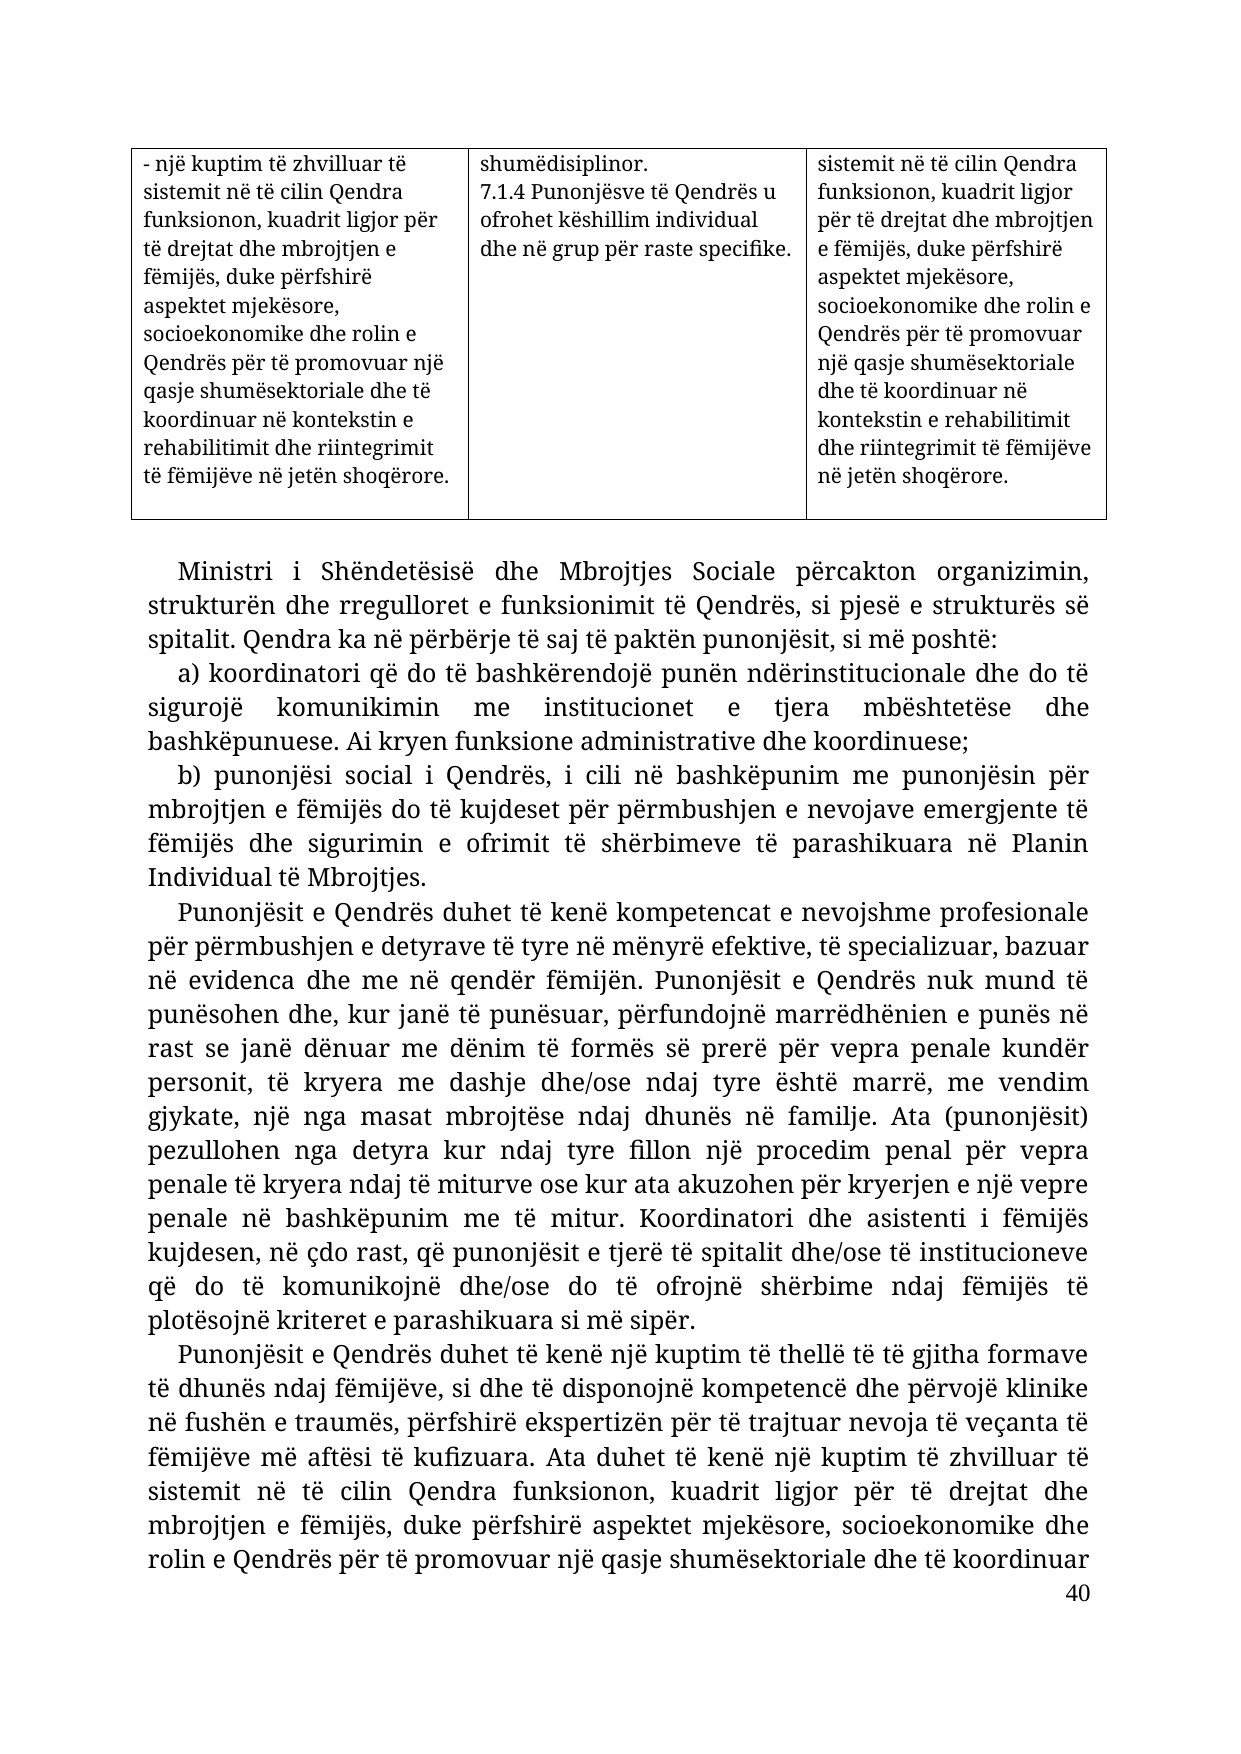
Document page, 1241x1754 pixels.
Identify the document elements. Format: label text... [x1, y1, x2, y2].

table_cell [469, 149, 806, 518]
text Ministri i Shëndetësisë dhe Mbrojtjes Sociale përcakton organizimin, strukturën dhe rregulloret e funksionimit të Qendrës, si pjesë e strukturës së spitalit. Qendra ka në përbërje të saj të paktën punonjësit, si më poshtë: [148, 553, 1090, 656]
text b) punonjësi social i Qendrës, i cili në bashkëpunim me punonjësin për mbrojtjen e fëmijës do të kujdeset për përmbushjen e nevojave emergjente të fëmijës dhe sigurimin e ofrimit të shërbimeve të parashikuara në Planin Individual të Mbrojtjes. [148, 758, 1090, 894]
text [148, 1337, 1090, 1575]
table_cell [807, 149, 1106, 518]
text a) koordinatori që do të bashkërendojë punën ndërinstitucionale dhe do të sigurojë komunikimin me institucionet e tjera mbështetëse dhe bashkëpunuese. Ai kryen funksione administrative dhe koordinuese; [148, 656, 1090, 758]
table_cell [132, 149, 468, 518]
text Punonjësit e Qendrës duhet të kenë kompetencat e nevojshme profesionale për përmbushjen e detyrave të tyre në mënyrë efektive, të specializuar, bazuar në evidenca dhe me në qendër fëmijën. Punonjësit e Qendrës nuk mund të punësohen dhe, kur janë të punësuar, përfundojnë marrëdhënien e punës në rast se janë dënuar me dënim të formës së prerë për vepra penale kundër personit, të kryera me dashje dhe/ose ndaj tyre është marrë, me vendim gjykate, një nga masat mbrojtëse ndaj dhunës në familje. Ata (punonjësit) pezullohen nga detyra kur ndaj tyre fillon një procedim penal për vepra penale të kryera ndaj të miturve ose kur ata akuzohen për kryerjen e një vepre penale në bashkëpunim me të mitur. Koordinatori dhe asistenti i fëmijës kujdesen, në çdo rast, që punonjësit e tjerë të spitalit dhe/ose të institucioneve që do të komunikojnë dhe/ose do të ofrojnë shërbime ndaj fëmijës të plotësojnë kriteret e parashikuara si më sipër. [148, 894, 1090, 1337]
